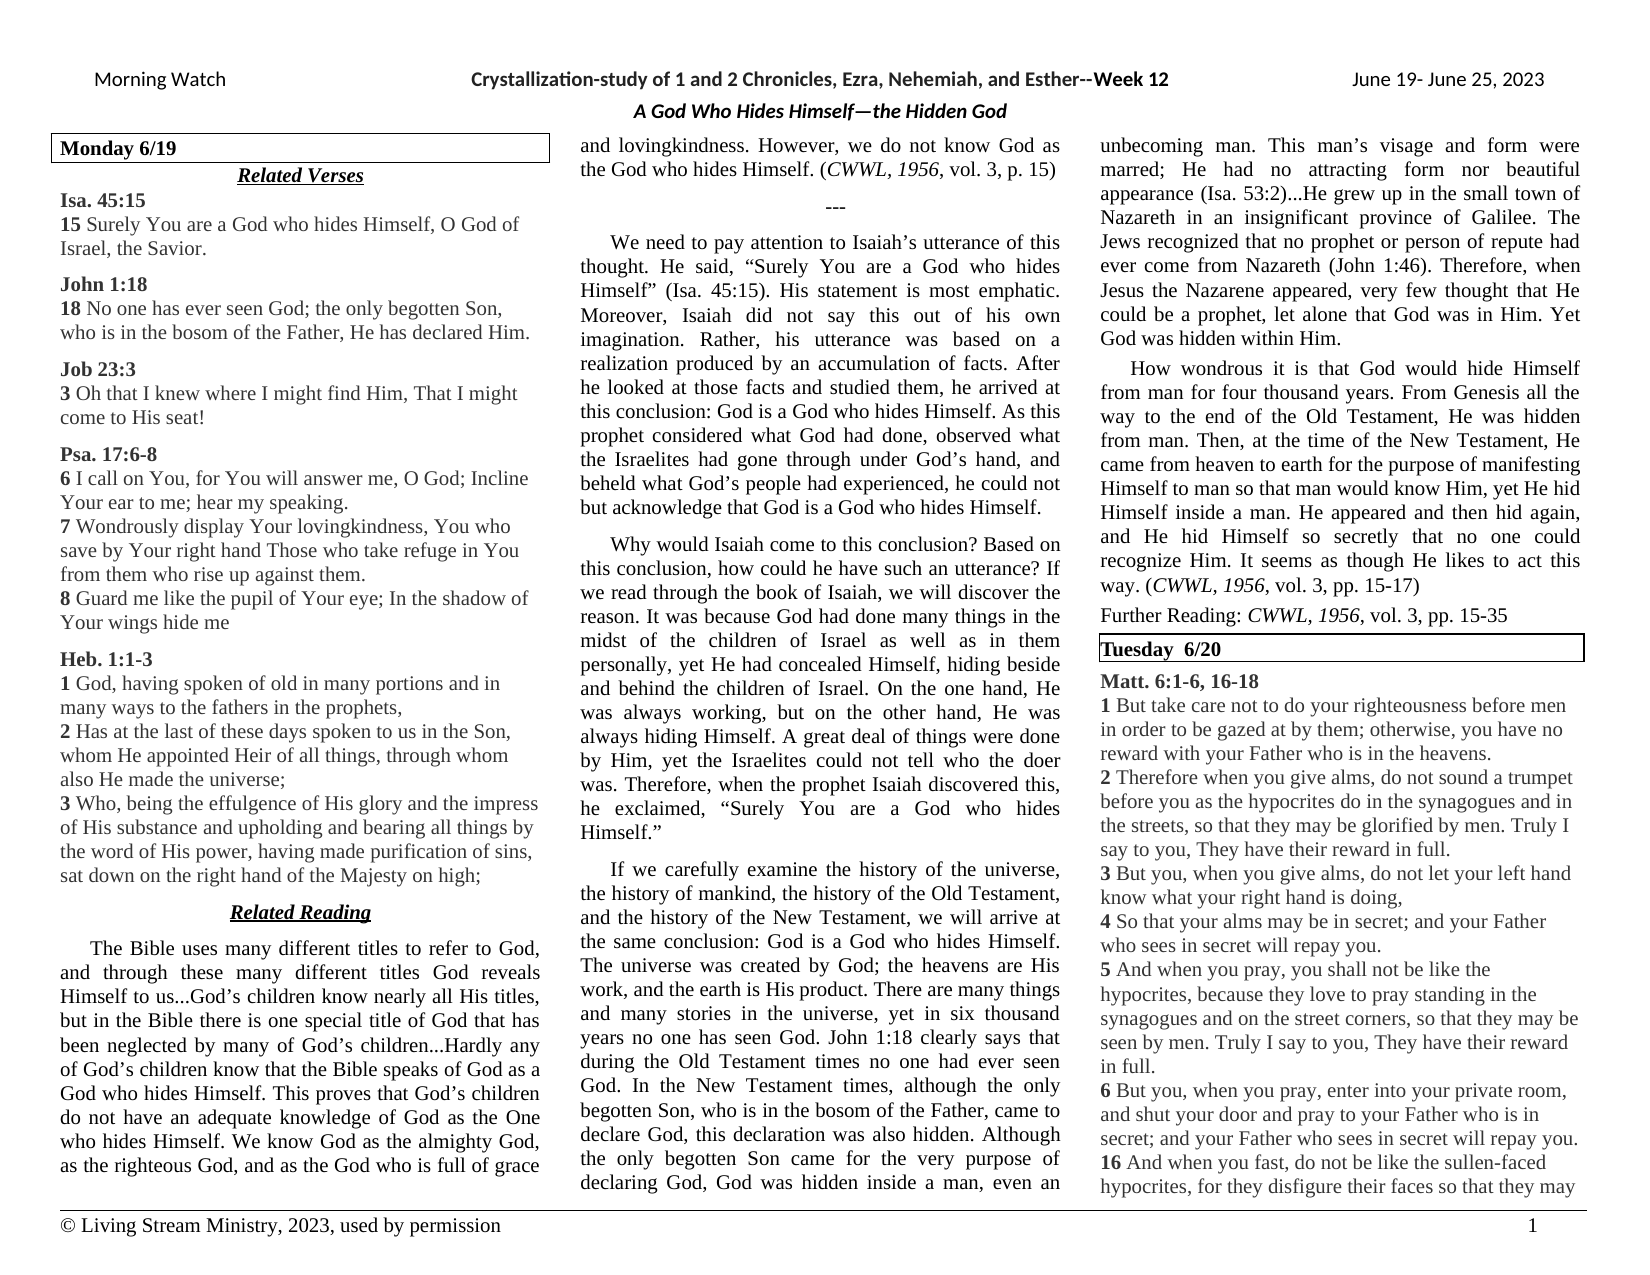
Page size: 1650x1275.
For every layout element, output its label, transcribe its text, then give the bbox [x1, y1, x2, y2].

text Heb. 1:1-3 1 God, having spoken of old in many portions and in many ways to the fathers in the prophets, 2 Has at the last of these days spoken to us in the Son, whom He appointed Heir of all things, through whom also He made the universe; 3 Who, being the effulgence of His glory and the impress of His substance and upholding and bearing all things by the word of His power, having made purification of sins, sat down on the right hand of the Majesty on high; [60, 647, 541, 887]
text Job 23:3 3 Oh that I knew where I might find Him, That I might come to His seat! [60, 357, 541, 429]
text Tuesday 6/20 [1100, 635, 1583, 661]
text Monday 6/19 [52, 134, 549, 162]
text --- [580, 194, 1061, 218]
text John 1:18 18 No one has ever seen God; the only begotten Son, who is in the bosom of the Father, He has declared Him. [60, 272, 541, 344]
text Psa. 17:6-8 6 I call on You, for You will answer me, O God; Incline Your ear to me; hear my speaking. 7 Wondrously display Your lovingkindness, You who save by Your right hand Those who take refuge in You from them who rise up against them. 8 Guard me like the pupil of Your eye; In the shadow of Your wings hide me [60, 442, 541, 634]
text Isa. 45:15 15 Surely You are a God who hides Himself, O God of Israel, the Savior. [60, 187, 541, 260]
text Why would Isaiah come to this conclusion? Based on this conclusion, how could he have such an utterance? If we read through the book of Isaiah, we will discover the reason. It was because God had done many things in the midst of the children of Israel as well as in them personally, yet He had concealed Himself, hiding beside and behind the children of Israel. On the one hand, He was always working, but on the other hand, He was always hiding Himself. A great deal of things were done by Him, yet the Israelites could not tell who the doer was. Therefore, when the prophet Isaiah discovered this, he exclaimed, “Surely You are a God who hides Himself.” [580, 532, 1061, 844]
text How wondrous it is that God would hide Himself from man for four thousand years. From Genesis all the way to the end of the Old Testament, He was hidden from man. Then, at the time of the New Testament, He came from heaven to earth for the purpose of manifesting Himself to man so that man would know Him, yet He hid Himself inside a man. He appeared and then hid again, and He hid Himself so secretly that no one could recognize Him. It seems as though He likes to act this way. (CWWL, 1956, vol. 3, pp. 15-17) [1100, 356, 1581, 597]
text Further Reading: CWWL, 1956, vol. 3, pp. 15-35 [1100, 603, 1581, 627]
text Related Verses [60, 163, 541, 187]
text If we carefully examine the history of the universe, the history of mankind, the history of the Old Testament, and the history of the New Testament, we will arrive at the same conclusion: God is a God who hides Himself. The universe was created by God; the heavens are His work, and the earth is His product. There are many things and many stories in the universe, yet in six thousand years no one has seen God. John 1:18 clearly says that during the Old Testament times no one had ever seen God. In the New Testament times, although the only begotten Son, who is in the bosom of the Father, came to declare God, this declaration was also hidden. Although the only begotten Son came for the very purpose of declaring God, God was hidden inside a man, even an unbecoming man. This man’s visage and form were marred; He had no attracting form nor beautiful appearance (Isa. 53:2)...He grew up in the small town of Nazareth in an insignificant province of Galilee. The Jews recognized that no prophet or person of repute had ever come from Nazareth (John 1:46). Therefore, when Jesus the Nazarene appeared, very few thought that He could be a prophet, let alone that God was in Him. Yet God was hidden within Him. [1100, 133, 1581, 350]
text If we carefully examine the history of the universe, the history of mankind, the history of the Old Testament, and the history of the New Testament, we will arrive at the same conclusion: God is a God who hides Himself. The universe was created by God; the heavens are His work, and the earth is His product. There are many things and many stories in the universe, yet in six thousand years no one has seen God. John 1:18 clearly says that during the Old Testament times no one had ever seen God. In the New Testament times, although the only begotten Son, who is in the bosom of the Father, came to declare God, this declaration was also hidden. Although the only begotten Son came for the very purpose of declaring God, God was hidden inside a man, even an unbecoming man. This man’s visage and form were marred; He had no attracting form nor beautiful appearance (Isa. 53:2)...He grew up in the small town of Nazareth in an insignificant province of Galilee. The Jews recognized that no prophet or person of repute had ever come from Nazareth (John 1:46). Therefore, when Jesus the Nazarene appeared, very few thought that He could be a prophet, let alone that God was in Him. Yet God was hidden within Him. [580, 857, 1061, 1194]
text We need to pay attention to Isaiah’s utterance of this thought. He said, “Surely You are a God who hides Himself” (Isa. 45:15). His statement is most emphatic. Moreover, Isaiah did not say this out of his own imagination. Rather, his utterance was based on a realization produced by an accumulation of facts. After he looked at those facts and studied them, he arrived at this conclusion: God is a God who hides Himself. As this prophet considered what God had done, observed what the Israelites had gone through under God’s hand, and beheld what God’s people had experienced, he could not but acknowledge that God is a God who hides Himself. [580, 230, 1061, 519]
text Related Reading [60, 900, 541, 924]
text The Bible uses many different titles to refer to God, and through these many different titles God reveals Himself to us...God’s children know nearly all His titles, but in the Bible there is one special title of God that has been neglected by many of God’s children...Hardly any of God’s children know that the Bible speaks of God as a God who hides Himself. This proves that God’s children do not have an adequate knowledge of God as the One who hides Himself. We know God as the almighty God, as the righteous God, and as the God who is full of grace and lovingkindness. However, we do not know God as the God who hides Himself. (CWWL, 1956, vol. 3, p. 15) [60, 936, 541, 1177]
